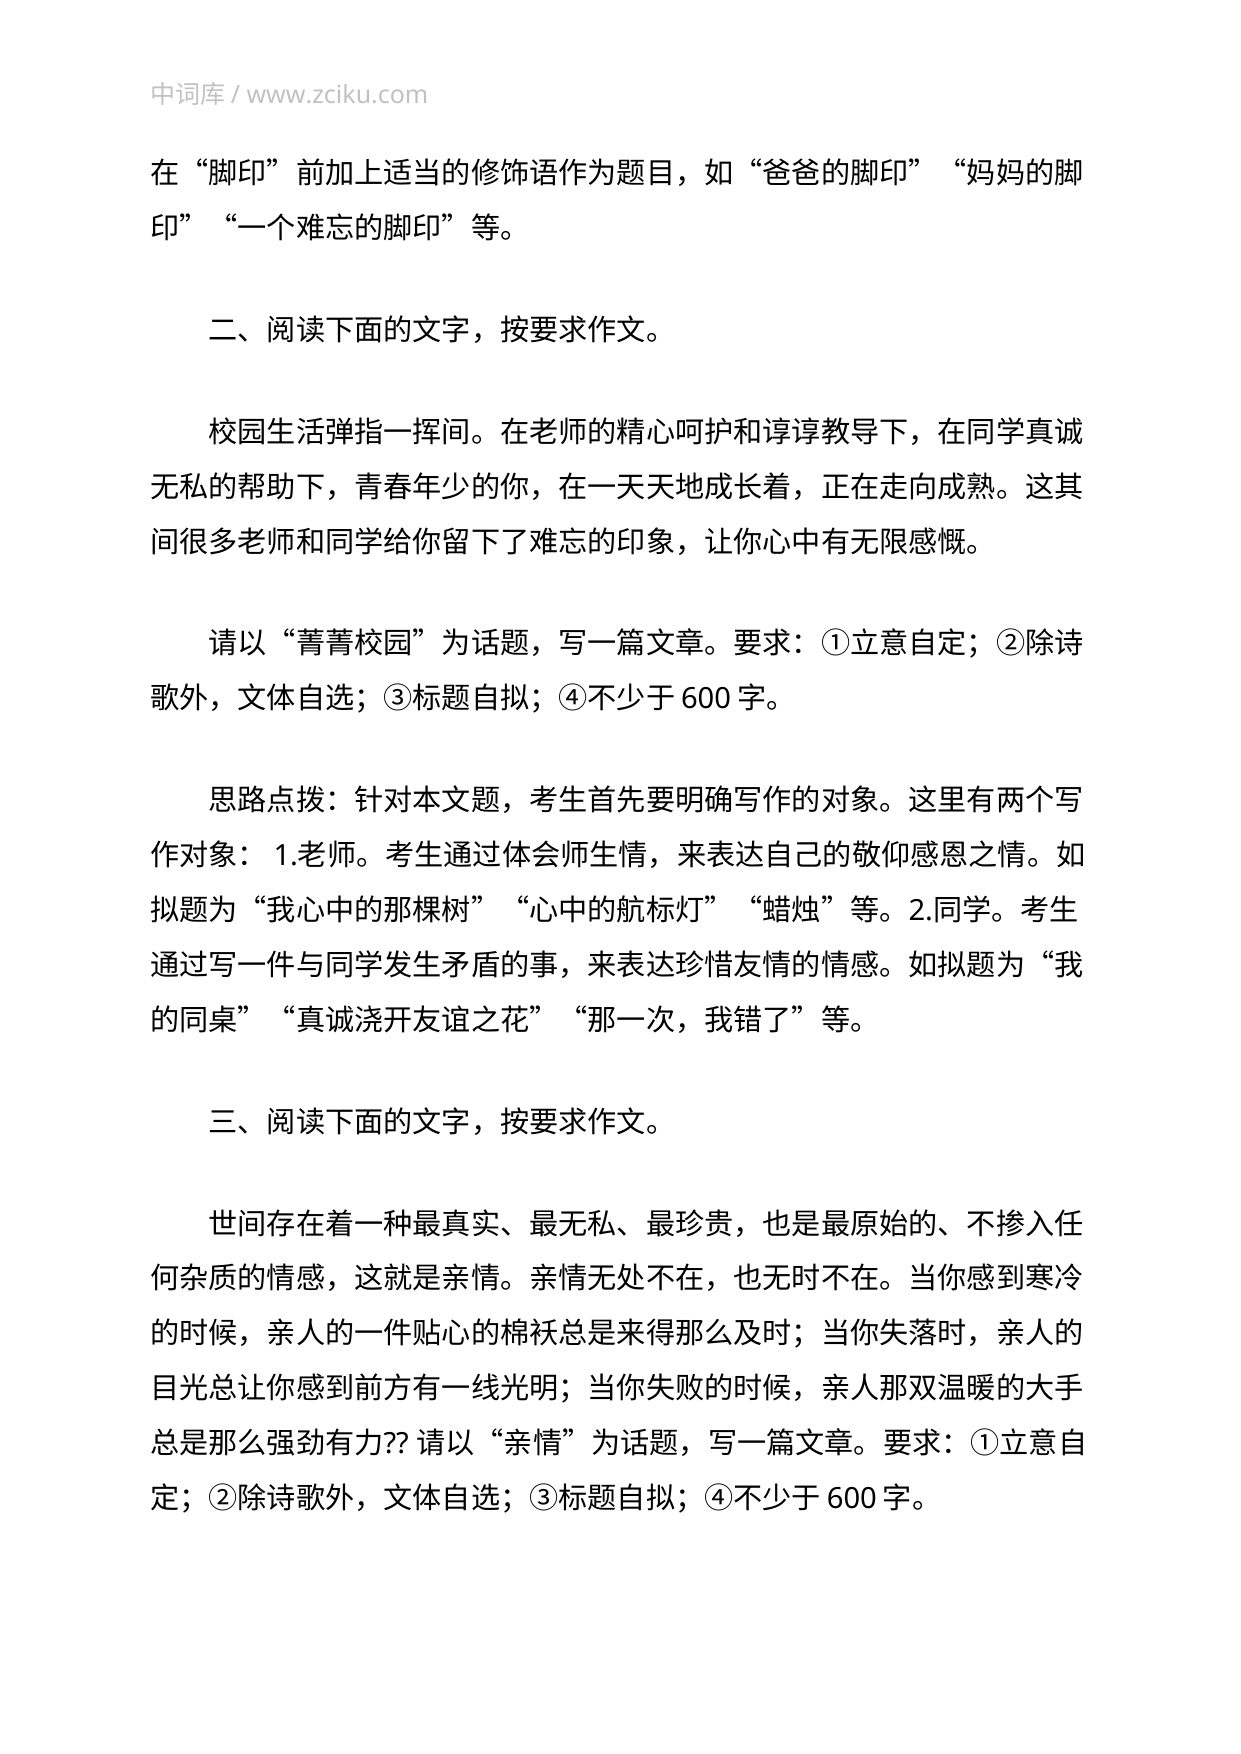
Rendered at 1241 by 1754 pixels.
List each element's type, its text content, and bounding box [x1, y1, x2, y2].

text 三、阅读下面的文字，按要求作文。 [150, 1098, 1090, 1141]
text 校园生活弹指一挥间。在老师的精心呵护和谆谆教导下，在同学真诚无私的帮助下，青春年少的你，在一天天地成长着，正在走向成熟。这其间很多老师和同学给你留下了难忘的印象，让你心中有无限感慨。 [150, 408, 1090, 561]
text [150, 150, 1090, 247]
text 二、阅读下面的文字，按要求作文。 [150, 307, 1090, 349]
text 世间存在着一种最真实、最无私、最珍贵，也是最原始的、不掺入任何杂质的情感，这就是亲情。亲情无处不在，也无时不在。当你感到寒冷的时候，亲人的一件贴心的棉袄总是来得那么及时；当你失落时，亲人的目光总让你感到前方有一线光明；当你失败的时候，亲人那双温暖的大手总是那么强劲有力?? 请以“亲情”为话题，写一篇文章。要求：①立意自定；②除诗歌外，文体自选；③标题自拟；④不少于600字。 [150, 1200, 1090, 1517]
text 思路点拨：针对本文题，考生首先要明确写作的对象。这里有两个写作对象： 1.老师。考生通过体会师生情，来表达自己的敬仰感恩之情。如拟题为“我心中的那棵树”“心中的航标灯”“蜡烛”等。2.同学。考生通过写一件与同学发生矛盾的事，来表达珍惜友情的情感。如拟题为“我的同桌”“真诚浇开友谊之花”“那一次，我错了”等。 [150, 777, 1090, 1039]
text 请以“菁菁校园”为话题，写一篇文章。要求：①立意自定；②除诗歌外，文体自选；③标题自拟；④不少于600字。 [150, 620, 1090, 717]
